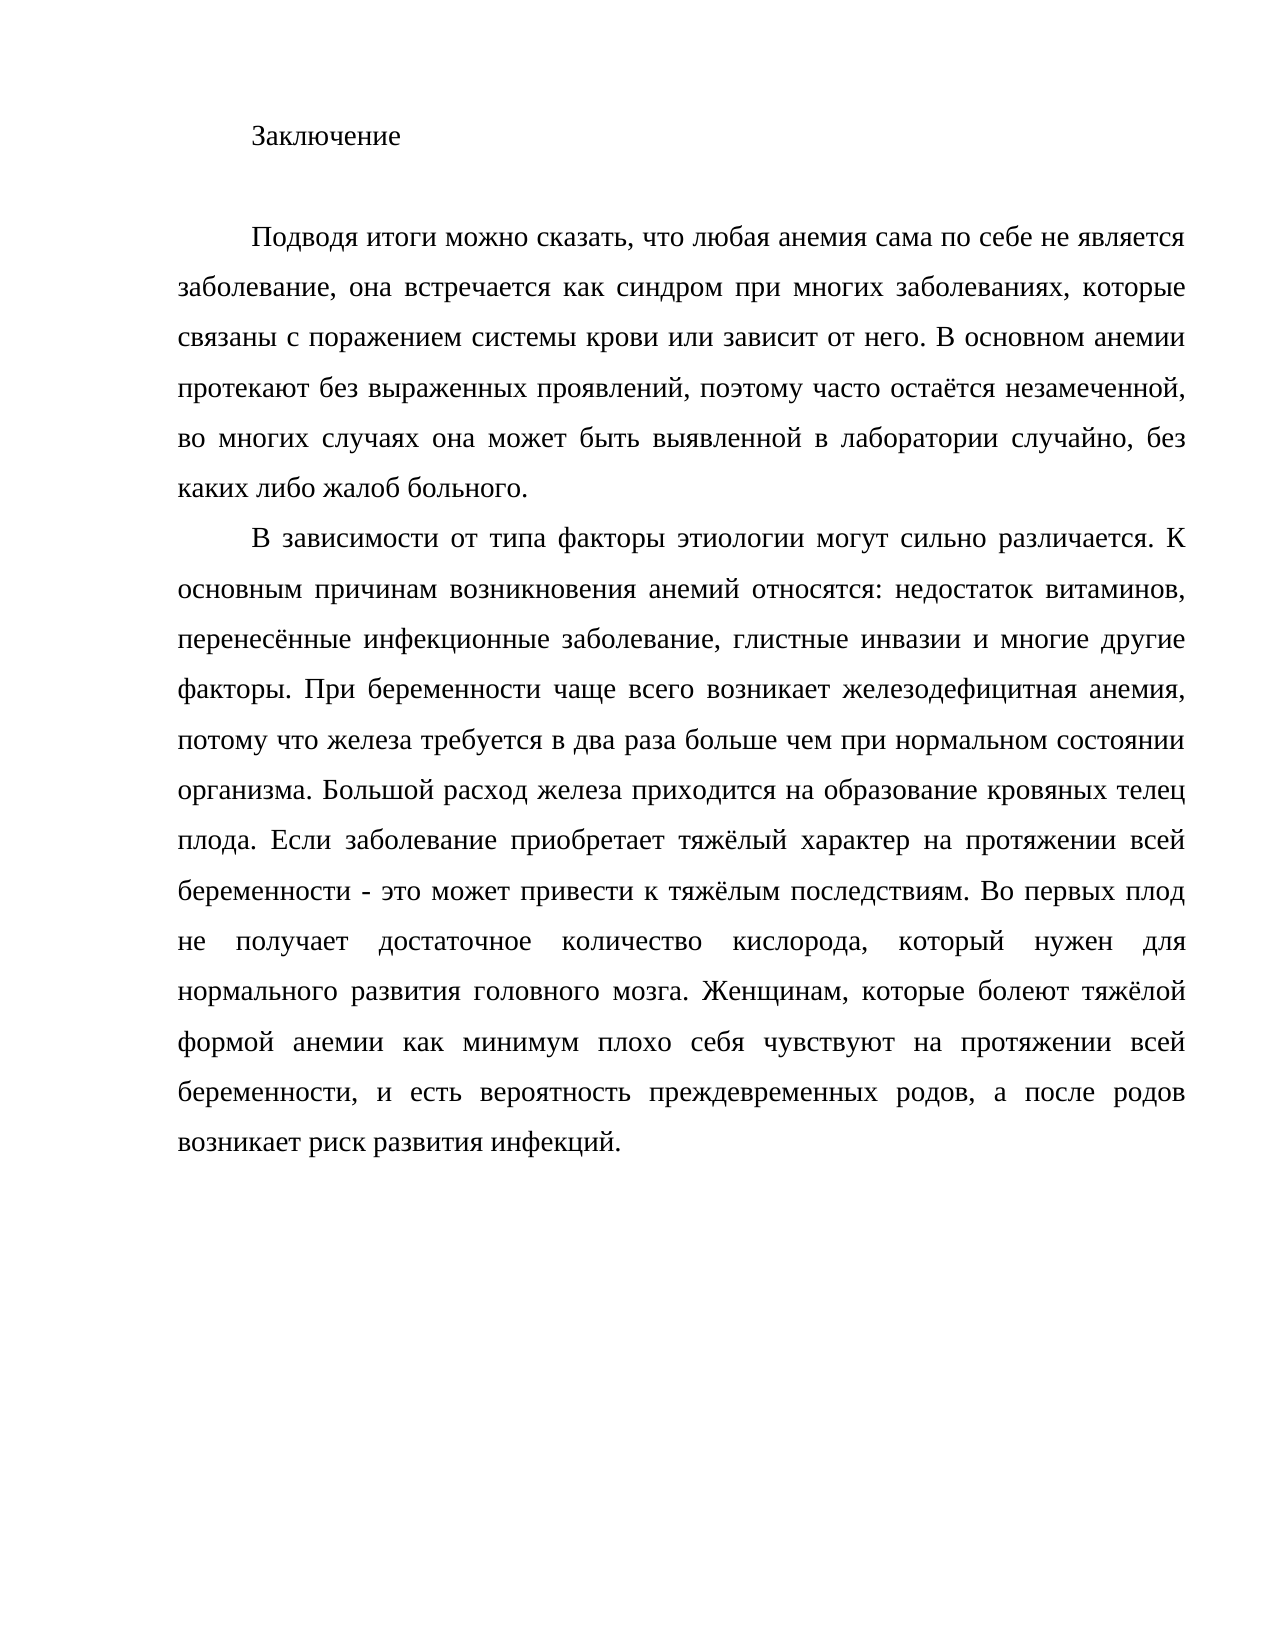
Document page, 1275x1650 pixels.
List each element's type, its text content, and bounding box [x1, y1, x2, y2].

text Подводя итоги можно сказать, что любая анемия сама по себе не является заболевание, она встречается как синдром при многих заболеваниях, которые связаны с поражением системы крови или зависит от него. В основном анемии протекают без выраженных проявлений, поэтому часто остаётся незамеченной, во многих случаях она может быть выявленной в лаборатории случайно, без каких либо жалоб больного. [177, 219, 1186, 504]
text Заключение [177, 118, 1186, 152]
text В зависимости от типа факторы этиологии могут сильно различается. К основным причинам возникновения анемий относятся: недостаток витаминов, перенесённые инфекционные заболевание, глистные инвазии и многие другие факторы. При беременности чаще всего возникает железодефицитная анемия, потому что железа требуется в два раза больше чем при нормальном состоянии организма. Большой расход железа приходится на образование кровяных телец плода. Если заболевание приобретает тяжёлый характер на протяжении всей беременности - это может привести к тяжёлым последствиям. Во первых плод не получает достаточное количество кислорода, который нужен для нормального развития головного мозга. Женщинам, которые болеют тяжёлой формой анемии как минимум плохо себя чувствуют на протяжении всей беременности, и есть вероятность преждевременных родов, а после родов возникает риск развития инфекций. [177, 521, 1186, 1158]
